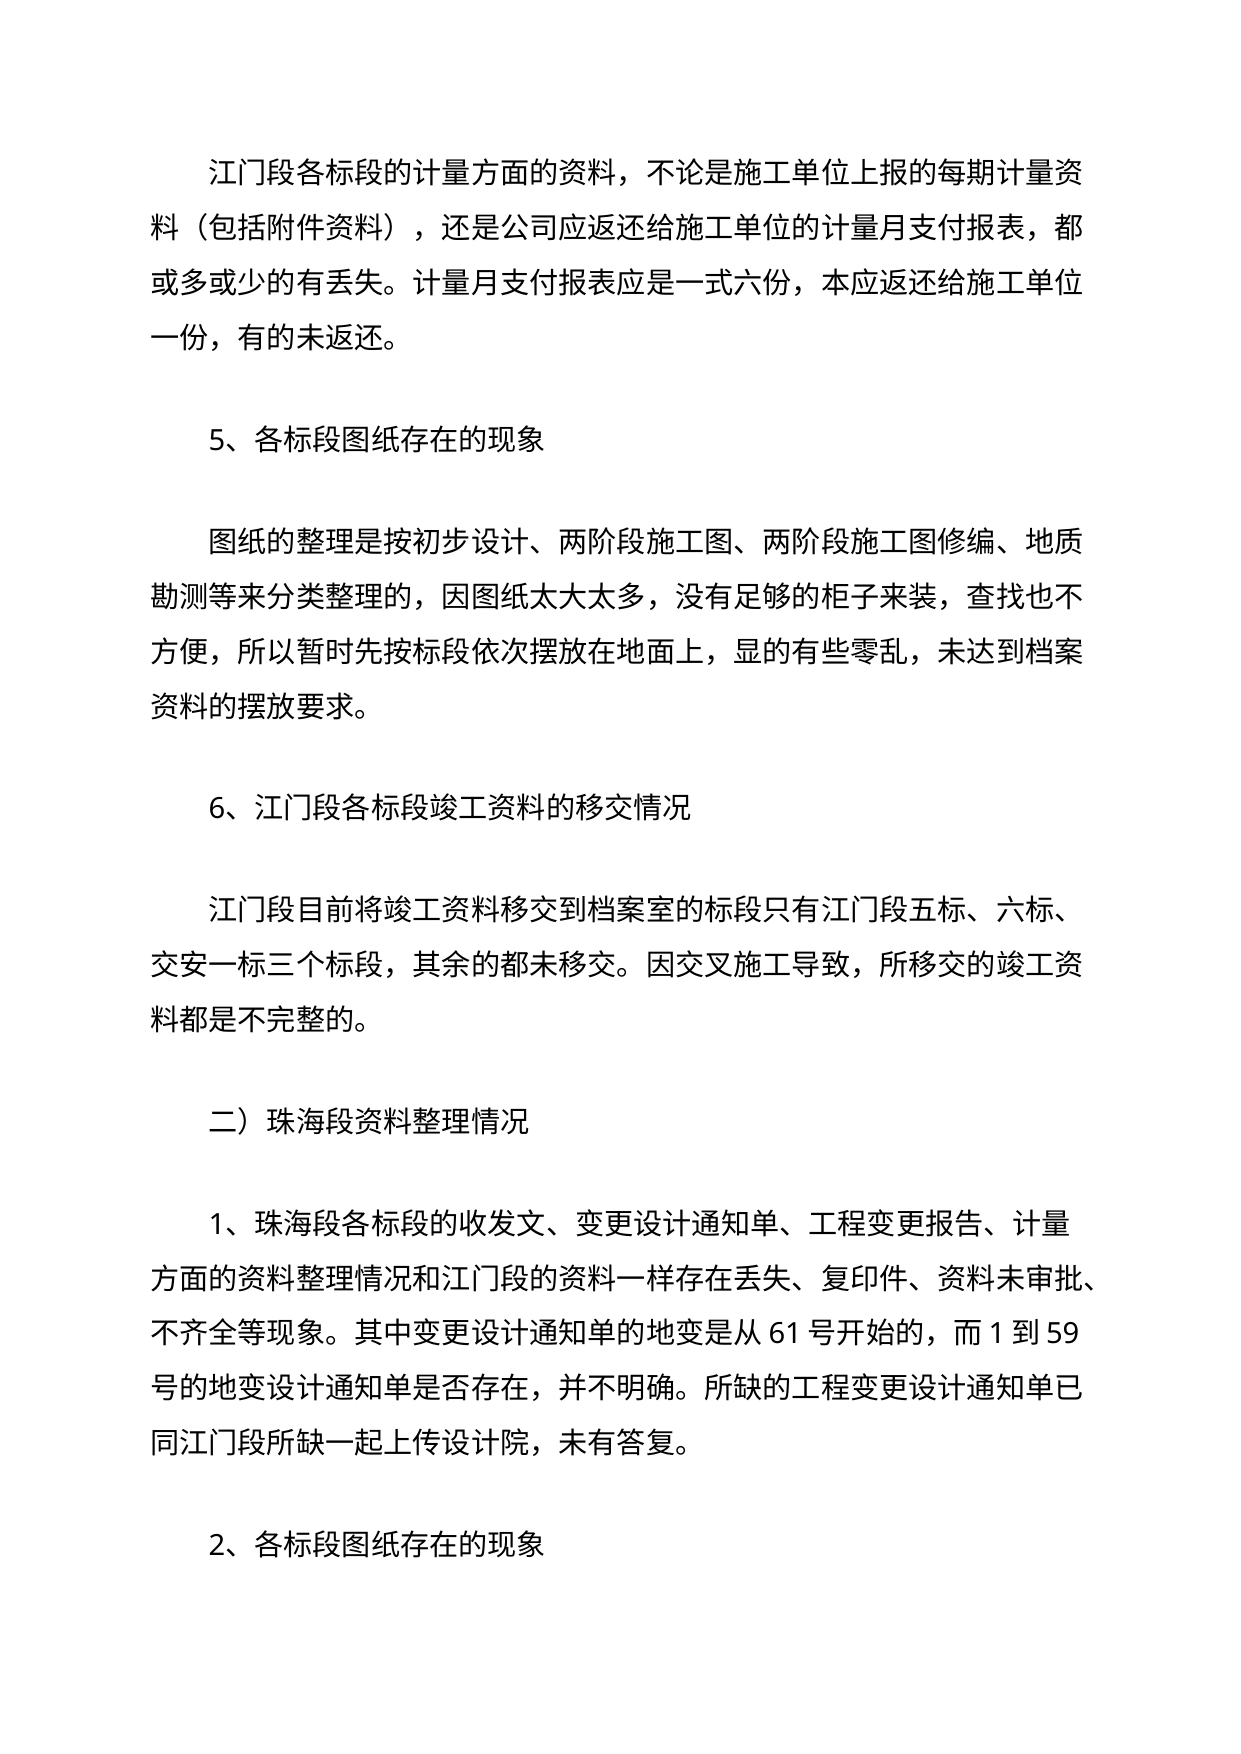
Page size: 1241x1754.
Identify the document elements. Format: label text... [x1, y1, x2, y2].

text 江门段目前将竣工资料移交到档案室的标段只有江门段五标、六标、交安一标三个标段，其余的都未移交。因交叉施工导致，所移交的竣工资料都是不完整的。 [150, 887, 1090, 1039]
text 二）珠海段资料整理情况 [150, 1098, 1090, 1141]
text 江门段各标段的计量方面的资料，不论是施工单位上报的每期计量资料（包括附件资料），还是公司应返还给施工单位的计量月支付报表，都或多或少的有丢失。计量月支付报表应是一式六份，本应返还给施工单位一份，有的未返还。 [150, 150, 1090, 357]
text 1、珠海段各标段的收发文、变更设计通知单、工程变更报告、计量方面的资料整理情况和江门段的资料一样存在丢失、复印件、资料未审批、不齐全等现象。其中变更设计通知单的地变是从61号开始的，而1到59号的地变设计通知单是否存在，并不明确。所缺的工程变更设计通知单已同江门段所缺一起上传设计院，未有答复。 [150, 1200, 1090, 1462]
text 6、江门段各标段竣工资料的移交情况 [150, 785, 1090, 827]
text 5、各标段图纸存在的现象 [150, 416, 1090, 459]
text 2、各标段图纸存在的现象 [150, 1522, 1090, 1564]
text 图纸的整理是按初步设计、两阶段施工图、两阶段施工图修编、地质勘测等来分类整理的，因图纸太大太多，没有足够的柜子来装，查找也不方便，所以暂时先按标段依次摆放在地面上，显的有些零乱，未达到档案资料的摆放要求。 [150, 518, 1090, 725]
